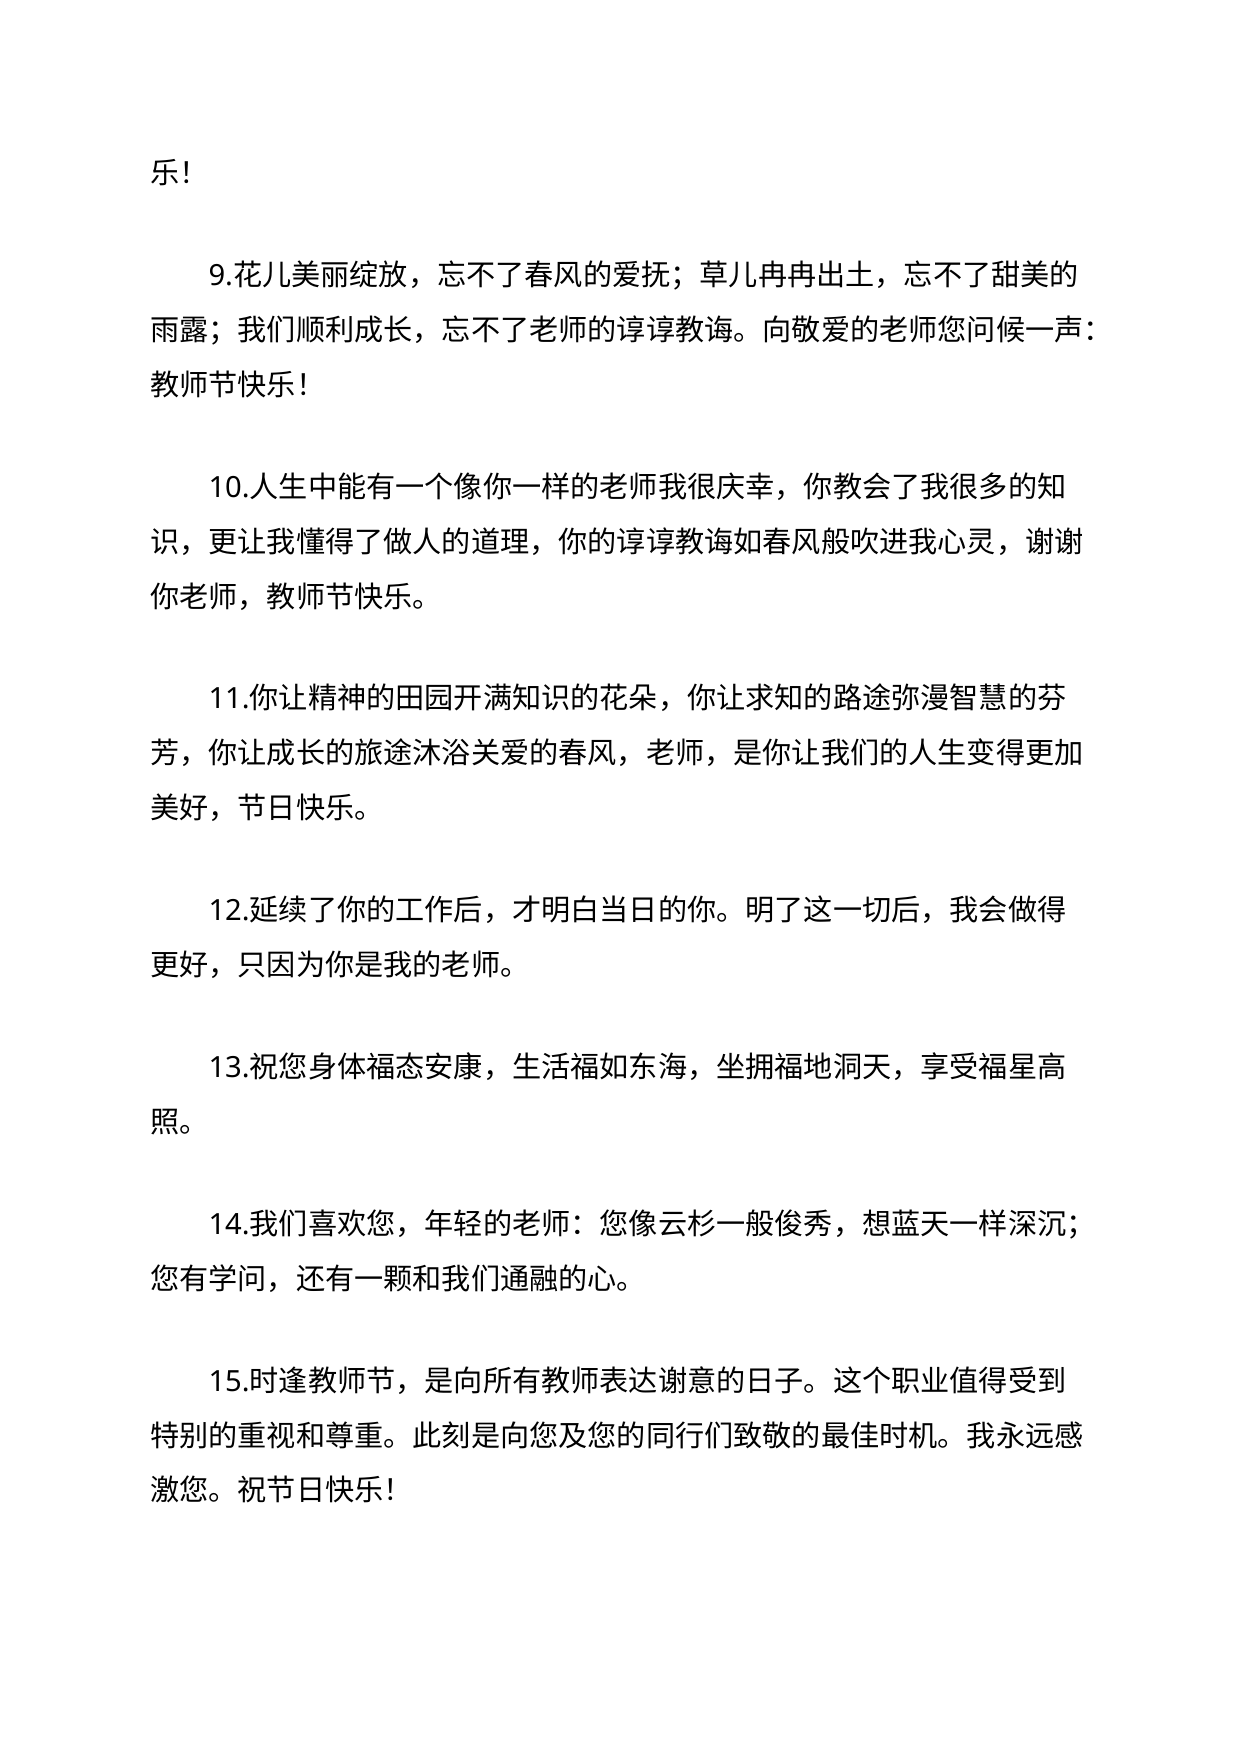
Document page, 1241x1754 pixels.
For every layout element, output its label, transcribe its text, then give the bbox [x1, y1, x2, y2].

text 12.延续了你的工作后，才明白当日的你。明了这一切后，我会做得更好，只因为你是我的老师。 [150, 887, 1090, 984]
text 10.人生中能有一个像你一样的老师我很庆幸，你教会了我很多的知识，更让我懂得了做人的道理，你的谆谆教诲如春风般吹进我心灵，谢谢你老师，教师节快乐。 [150, 463, 1090, 616]
text 14.我们喜欢您，年轻的老师：您像云杉一般俊秀，想蓝天一样深沉；您有学问，还有一颗和我们通融的心。 [150, 1200, 1090, 1298]
text 15.时逢教师节，是向所有教师表达谢意的日子。这个职业值得受到特别的重视和尊重。此刻是向您及您的同行们致敬的最佳时机。我永远感激您。祝节日快乐！ [150, 1357, 1090, 1509]
text 9.花儿美丽绽放，忘不了春风的爱抚；草儿冉冉出土，忘不了甜美的雨露；我们顺利成长，忘不了老师的谆谆教诲。向敬爱的老师您问候一声：教师节快乐！ [150, 252, 1090, 404]
text 13.祝您身体福态安康，生活福如东海，坐拥福地洞天，享受福星高照。 [150, 1043, 1090, 1141]
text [150, 150, 1090, 192]
text 11.你让精神的田园开满知识的花朵，你让求知的路途弥漫智慧的芬芳，你让成长的旅途沐浴关爱的春风，老师，是你让我们的人生变得更加美好，节日快乐。 [150, 675, 1090, 827]
